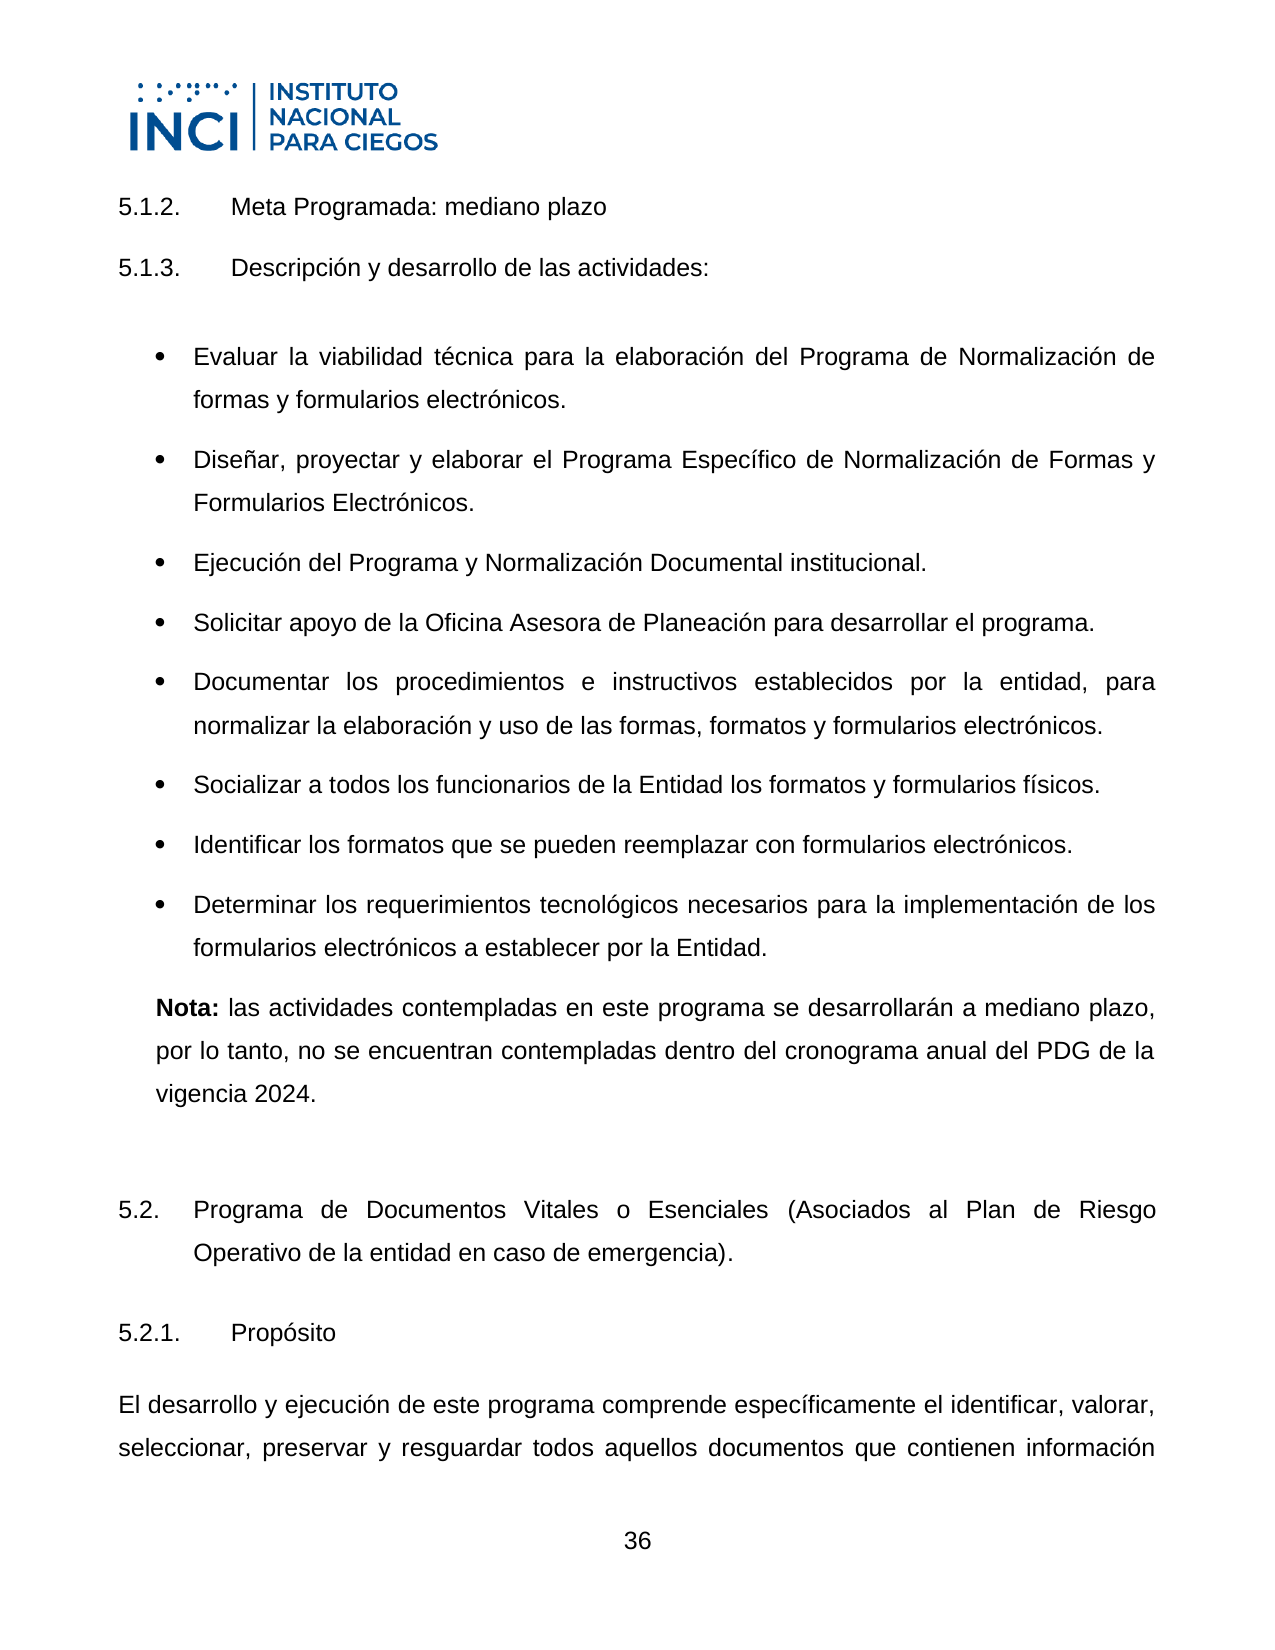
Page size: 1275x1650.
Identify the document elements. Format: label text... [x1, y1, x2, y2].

text Nota: las actividades contempladas en este programa se desarrollarán a mediano plazo, por lo tanto, no se encuentran contempladas dentro del cronograma anual del PDG de la vigencia 2024. [156, 993, 1157, 1108]
subtitle Descripción y desarrollo de las actividades: [118, 253, 1157, 282]
subtitle Propósito [118, 1318, 1157, 1347]
subtitle Meta Programada: mediano plazo [118, 192, 1157, 221]
list Solicitar apoyo de la Oficina Asesora de Planeación para desarrollar el programa. [156, 607, 1157, 636]
list Socializar a todos los funcionarios de la Entidad los formatos y formularios físicos. [156, 770, 1157, 799]
list Evaluar la viabilidad técnica para la elaboración del Programa de Normalización de formas y formularios electrónicos. [156, 342, 1157, 413]
list Diseñar, proyectar y elaborar el Programa Específico de Normalización de Formas y Formularios Electrónicos. [156, 444, 1157, 517]
list Ejecución del Programa y Normalización Documental institucional. [156, 548, 1157, 576]
list Determinar los requerimientos tecnológicos necesarios para la implementación de los formularios electrónicos a establecer por la Entidad. [156, 890, 1157, 962]
subtitle Programa de Documentos Vitales o Esenciales (Asociados al Plan de Riesgo Operativo de la entidad en caso de emergencia). [118, 1195, 1157, 1267]
list Documentar los procedimientos e instructivos establecidos por la entidad, para normalizar la elaboración y uso de las formas, formatos y formularios electrónicos. [156, 667, 1157, 739]
list Identificar los formatos que se pueden reemplazar con formularios electrónicos. [156, 830, 1157, 859]
picture [118, 73, 448, 153]
